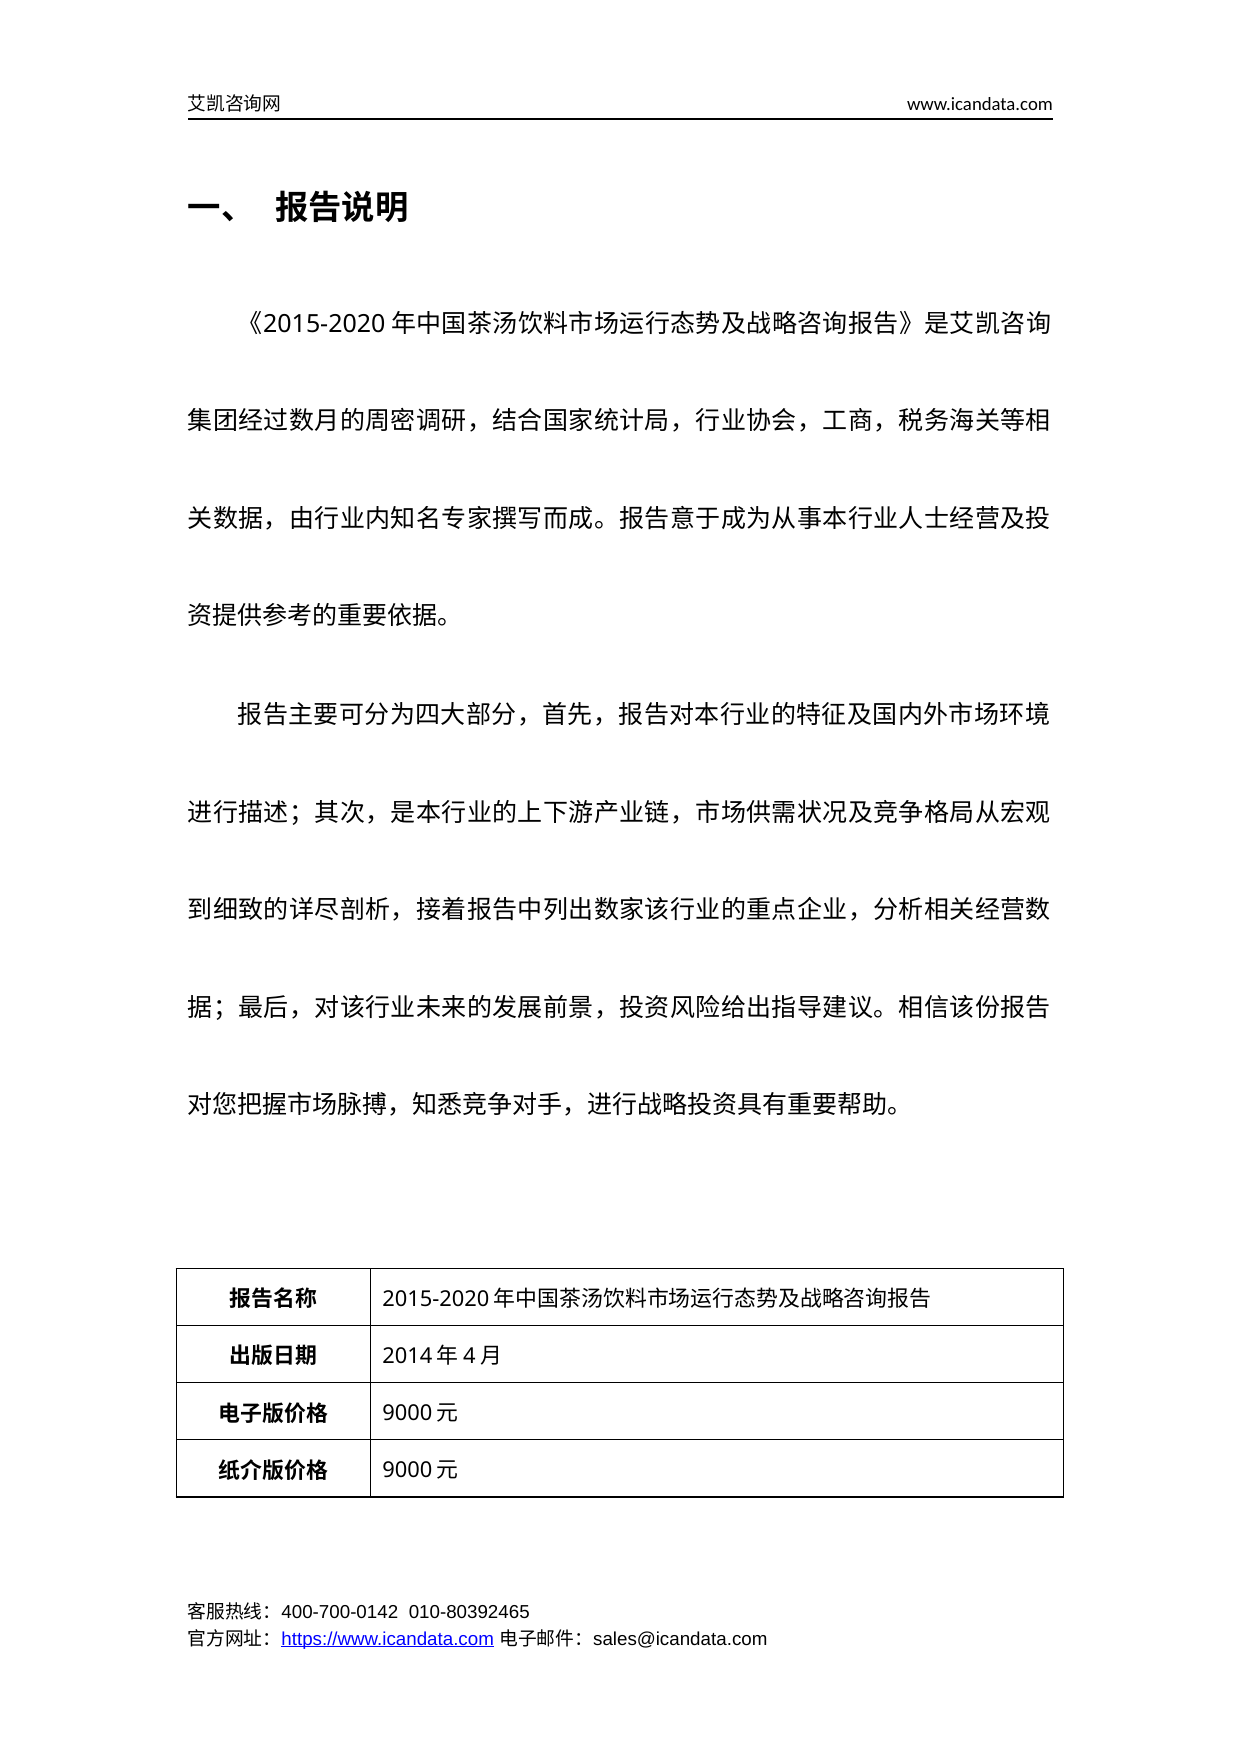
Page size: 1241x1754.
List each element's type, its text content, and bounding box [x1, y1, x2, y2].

text 报告主要可分为四大部分，首先，报告对本行业的特征及国内外市场环境进行描述；其次，是本行业的上下游产业链，市场供需状况及竞争格局从宏观到细致的详尽剖析，接着报告中列出数家该行业的重点企业，分析相关经营数据；最后，对该行业未来的发展前景，投资风险给出指导建议。相信该份报告对您把握市场脉搏，知悉竞争对手，进行战略投资具有重要帮助。 [187, 681, 1053, 1136]
subtitle 报告说明 [187, 172, 1053, 237]
table_cell 2014年4月 [371, 1326, 1063, 1382]
table_header 报告名称 [177, 1269, 370, 1325]
table_header 2015-2020年中国茶汤饮料市场运行态势及战略咨询报告 [371, 1269, 1063, 1325]
table_cell 纸介版价格 [177, 1440, 370, 1496]
text 《2015-2020年中国茶汤饮料市场运行态势及战略咨询报告》是艾凯咨询集团经过数月的周密调研，结合国家统计局，行业协会，工商，税务海关等相关数据，由行业内知名专家撰写而成。报告意于成为从事本行业人士经营及投资提供参考的重要依据。 [187, 289, 1053, 646]
table_cell 出版日期 [177, 1326, 370, 1382]
table_cell 9000元 [371, 1383, 1063, 1439]
table_cell 电子版价格 [177, 1383, 370, 1439]
table_cell 9000元 [371, 1440, 1063, 1496]
